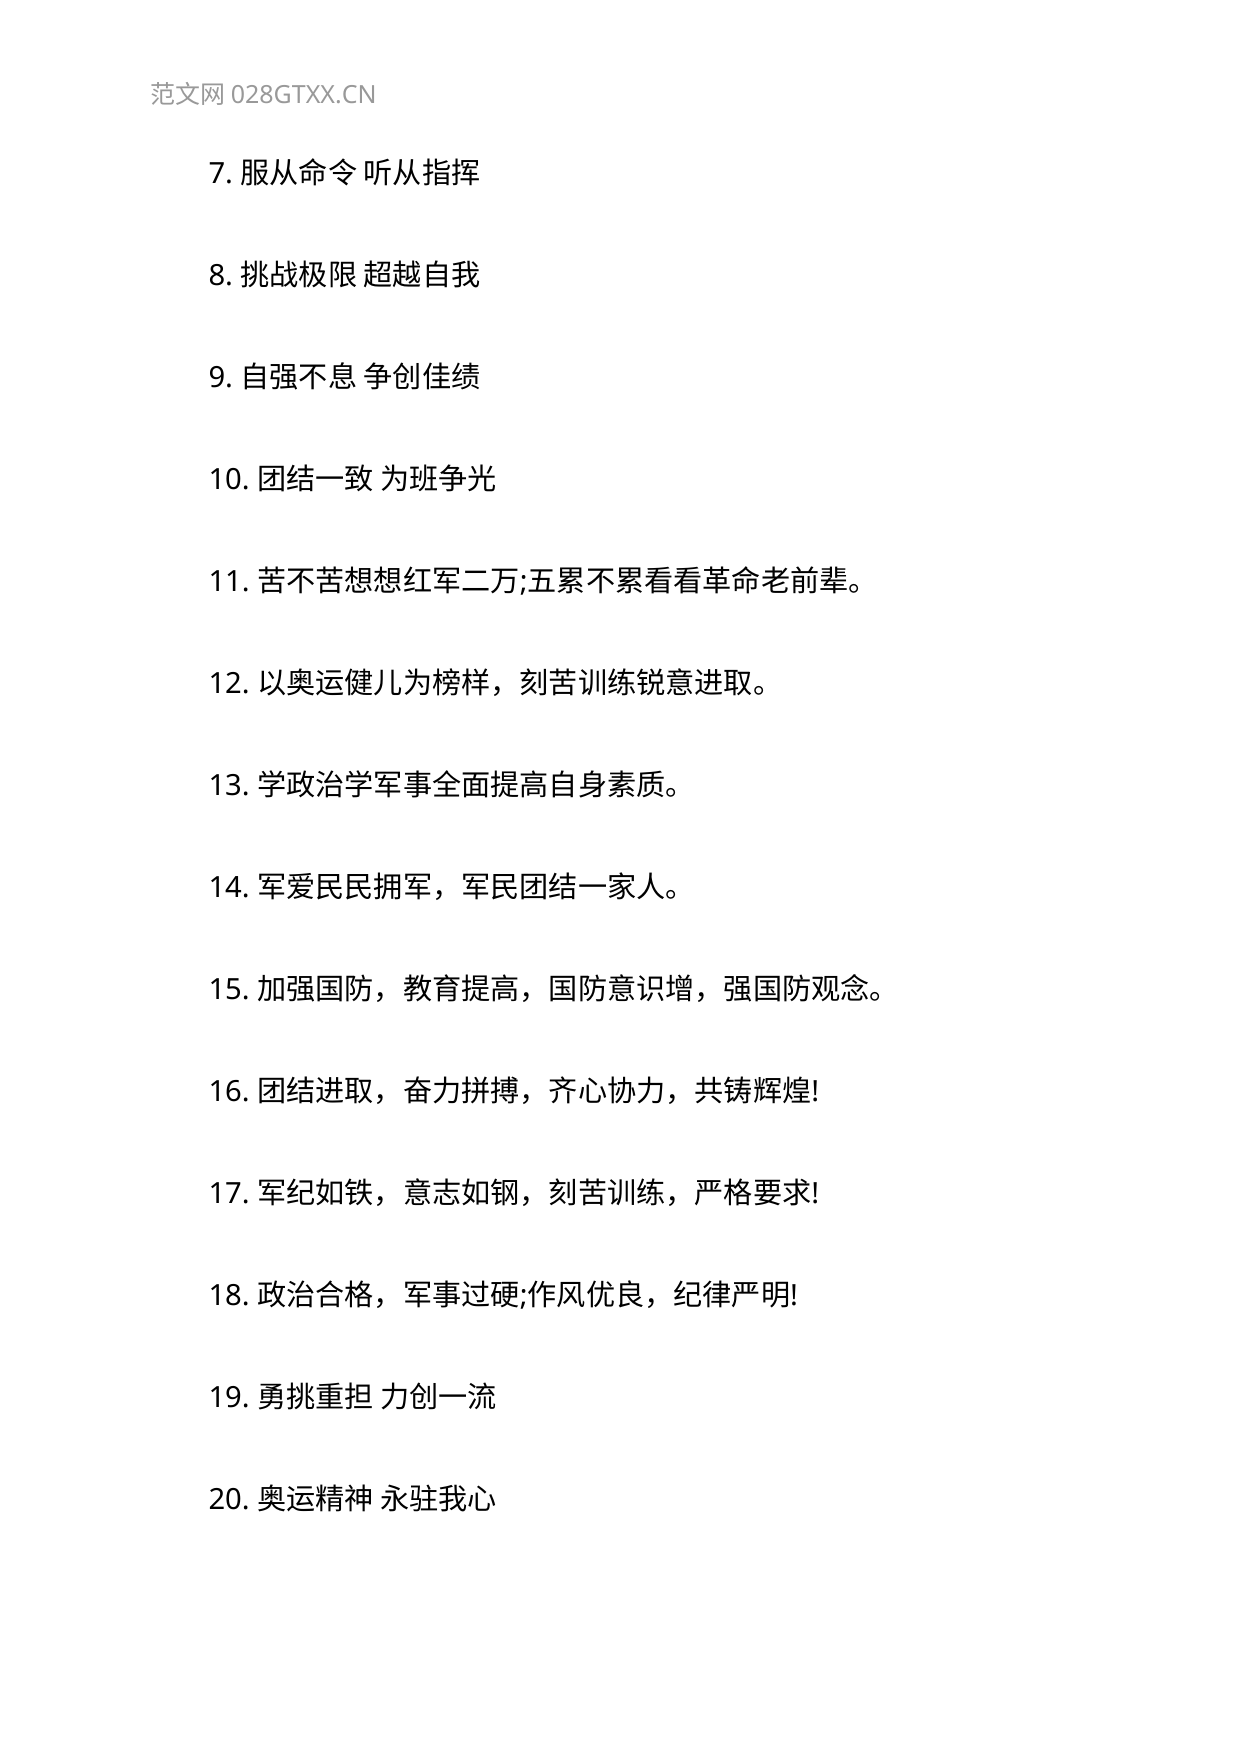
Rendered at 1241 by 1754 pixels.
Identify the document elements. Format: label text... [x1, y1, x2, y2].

text 16. 团结进取，奋力拼搏，齐心协力，共铸辉煌! [150, 1068, 1090, 1110]
text 10. 团结一致 为班争光 [150, 456, 1090, 498]
text 15. 加强国防，教育提高，国防意识增，强国防观念。 [150, 966, 1090, 1008]
text 14. 军爱民民拥军，军民团结一家人。 [150, 864, 1090, 906]
text 7. 服从命令 听从指挥 [150, 150, 1090, 192]
text 17. 军纪如铁，意志如钢，刻苦训练，严格要求! [150, 1170, 1090, 1212]
text 12. 以奥运健儿为榜样，刻苦训练锐意进取。 [150, 660, 1090, 702]
text 8. 挑战极限 超越自我 [150, 252, 1090, 294]
text 13. 学政治学军事全面提高自身素质。 [150, 762, 1090, 804]
text 19. 勇挑重担 力创一流 [150, 1374, 1090, 1416]
text 11. 苦不苦想想红军二万;五累不累看看革命老前辈。 [150, 558, 1090, 600]
text 9. 自强不息 争创佳绩 [150, 354, 1090, 396]
text 20. 奥运精神 永驻我心 [150, 1476, 1090, 1518]
text 18. 政治合格，军事过硬;作风优良，纪律严明! [150, 1272, 1090, 1314]
